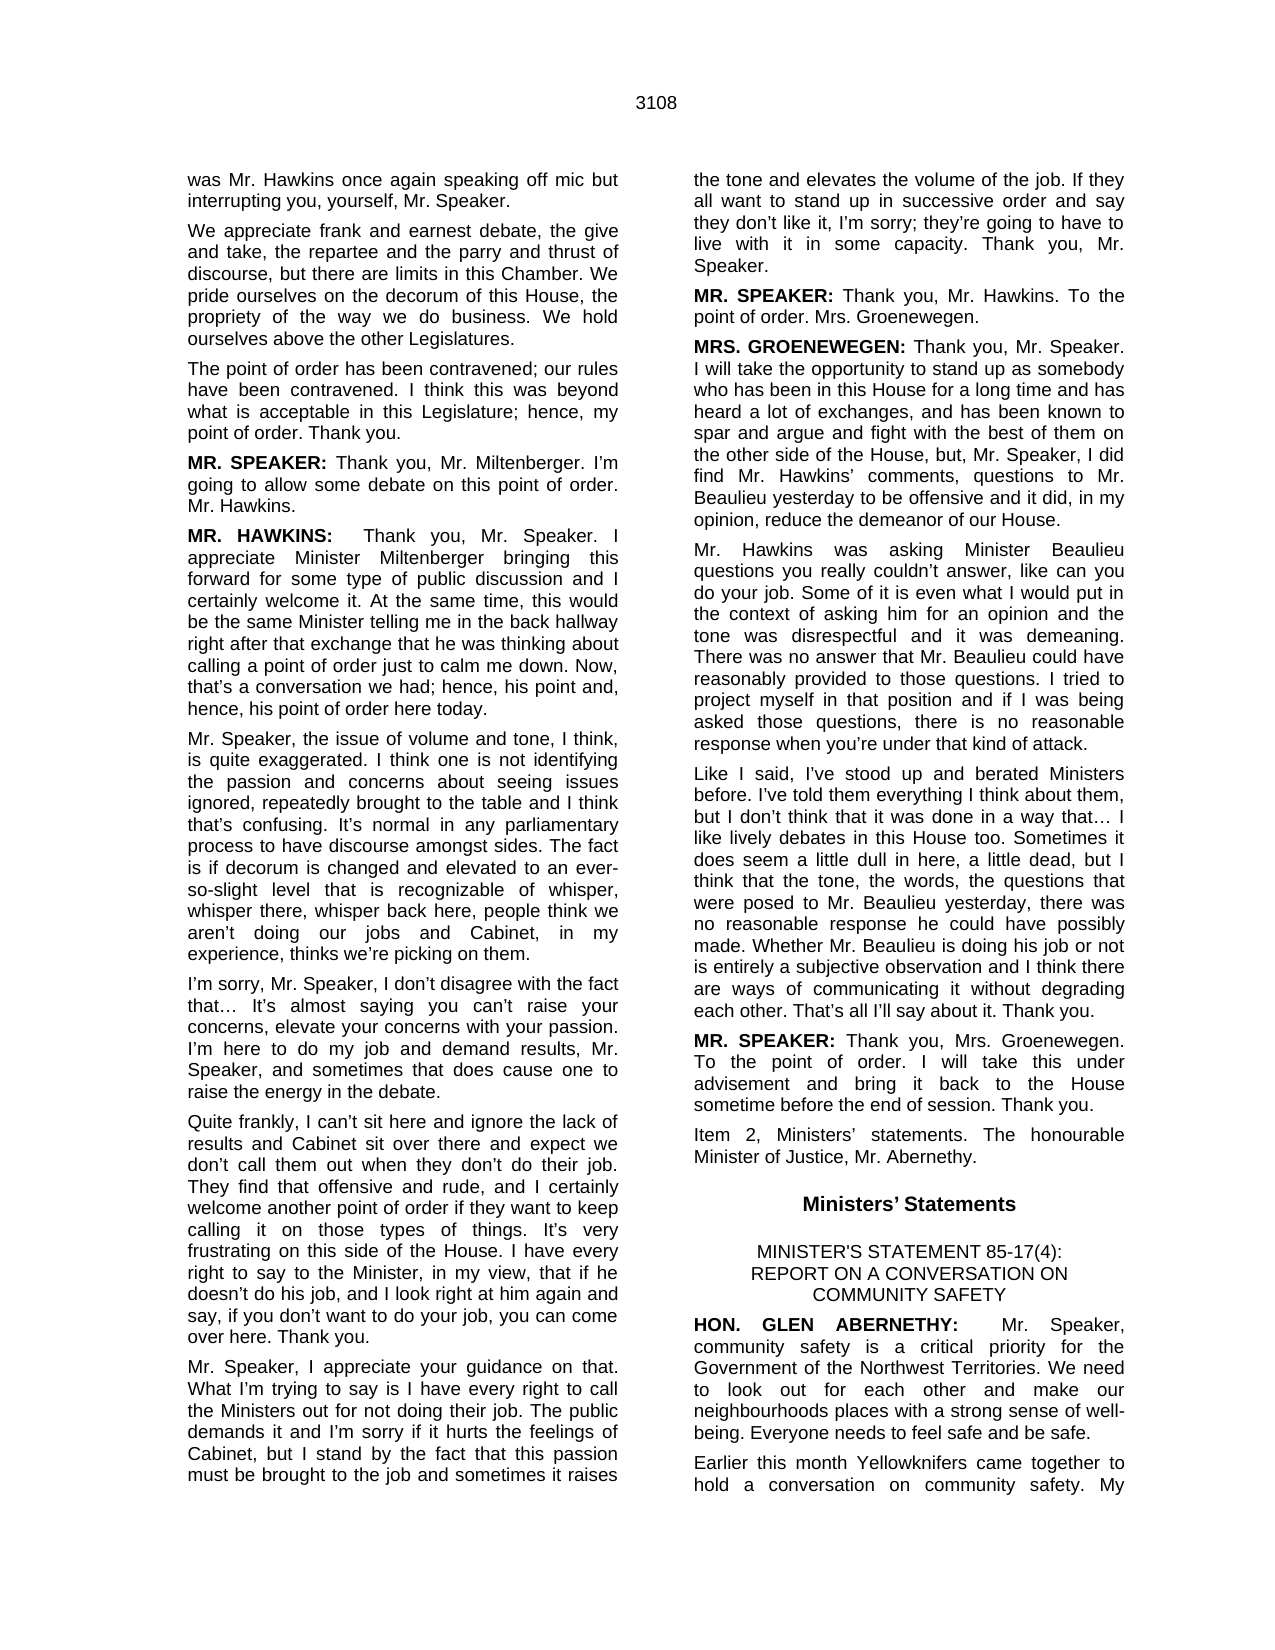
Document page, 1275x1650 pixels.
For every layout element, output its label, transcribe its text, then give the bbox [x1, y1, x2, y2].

text HON. GLEN ABERNETHY: Mr. Speaker, community safety is a critical priority for the Government of the Northwest Territories. We need to look out for each other and make our neighbourhoods places with a strong sense of well-being. Everyone needs to feel safe and be safe. [694, 1314, 1125, 1443]
text MR. SPEAKER: Thank you, Mr. Miltenberger. I’m going to allow some debate on this point of order. Mr. Hawkins. [187, 452, 619, 517]
text Item 2, Ministers’ statements. The honourable Minister of Justice, Mr. Abernethy. [694, 1124, 1125, 1167]
text MR. SPEAKER: Thank you, Mrs. Groenewegen. To the point of order. I will take this under advisement and bring it back to the House sometime before the end of session. Thank you. [694, 1029, 1125, 1116]
text MRS. GROENEWEGEN: Thank you, Mr. Speaker. I will take the opportunity to stand up as somebody who has been in this House for a long time and has heard a lot of exchanges, and has been known to spar and argue and fight with the best of them on the other side of the House, but, Mr. Speaker, I did find Mr. Hawkins’ comments, questions to Mr. Beaulieu yesterday to be offensive and it did, in my opinion, reduce the demeanor of our House. [694, 336, 1125, 530]
text Mr. Speaker, the issue of volume and tone, I think, is quite exaggerated. I think one is not identifying the passion and concerns about seeing issues ignored, repeatedly brought to the table and I think that’s confusing. It’s normal in any parliamentary process to have discourse amongst sides. The fact is if decorum is changed and elevated to an ever-so-slight level that is recognizable of whisper, whisper there, whisper back here, people think we aren’t doing our jobs and Cabinet, in my experience, thinks we’re picking on them. [187, 727, 619, 965]
text I’m sorry, Mr. Speaker, I don’t disagree with the fact that… It’s almost saying you can’t raise your concerns, elevate your concerns with your passion. I’m here to do my job and demand results, Mr. Speaker, and sometimes that does cause one to raise the energy in the debate. [187, 973, 619, 1102]
text The point of order has been contravened; our rules have been contravened. I think this was beyond what is acceptable in this Legislature; hence, my point of order. Thank you. [187, 357, 619, 444]
text Like I said, I’ve stood up and berated Ministers before. I’ve told them everything I think about them, but I don’t think that it was done in a way that… I like lively debates in this House too. Sometimes it does seem a little dull in here, a little dead, but I think that the tone, the words, the questions that were posed to Mr. Beaulieu yesterday, there was no reasonable response he could have possibly made. Whether Mr. Beaulieu is doing his job or not is entirely a subjective observation and I think there are ways of communicating it without degrading each other. That’s all I’ll say about it. Thank you. [694, 762, 1125, 1021]
text Quite frankly, I can’t sit here and ignore the lack of results and Cabinet sit over there and expect we don’t call them out when they don’t do their job. They find that offensive and rude, and I certainly welcome another point of order if they want to keep calling it on those types of things. It’s very frustrating on this side of the House. I have every right to say to the Minister, in my view, that if he doesn’t do his job, and I look right at him again and say, if you don’t want to do your job, you can come over here. Thank you. [187, 1111, 619, 1348]
text Mr. Speaker, I appreciate your guidance on that. What I’m trying to say is I have every right to call the Ministers out for not doing their job. The public demands it and I’m sorry if it hurts the feelings of Cabinet, but I stand by the fact that this passion must be brought to the job and sometimes it raises the tone and elevates the volume of the job. If they all want to stand up in successive order and say they don’t like it, I’m sorry; they’re going to have to live with it in some capacity. Thank you, Mr. Speaker. [694, 168, 1125, 276]
subtitle MINISTER'S STATEMENT 85-17(4): REPORT ON A CONVERSATION ON COMMUNITY SAFETY [694, 1241, 1125, 1306]
text Mr. Speaker, I appreciate your guidance on that. What I’m trying to say is I have every right to call the Ministers out for not doing their job. The public demands it and I’m sorry if it hurts the feelings of Cabinet, but I stand by the fact that this passion must be brought to the job and sometimes it raises the tone and elevates the volume of the job. If they all want to stand up in successive order and say they don’t like it, I’m sorry; they’re going to have to live with it in some capacity. Thank you, Mr. Speaker. [187, 1356, 619, 1486]
text MR. HAWKINS: Thank you, Mr. Speaker. I appreciate Minister Miltenberger bringing this forward for some type of public discussion and I certainly welcome it. At the same time, this would be the same Minister telling me in the back hallway right after that exchange that he was thinking about calling a point of order just to calm me down. Now, that’s a conversation we had; hence, his point and, hence, his point of order here today. [187, 525, 619, 719]
text MR. SPEAKER: Thank you, Mr. Hawkins. To the point of order. Mrs. Groenewegen. [694, 284, 1125, 328]
text Mr. Hawkins was asking Minister Beaulieu questions you really couldn’t answer, like can you do your job. Some of it is even what I would put in the context of asking him for an opinion and the tone was disrespectful and it was demeaning. There was no answer that Mr. Beaulieu could have reasonably provided to those questions. I tried to project myself in that position and if I was being asked those questions, there is no reasonable response when you’re under that kind of attack. [694, 538, 1125, 754]
subtitle Ministers’ Statements [694, 1192, 1125, 1216]
text We appreciate frank and earnest debate, the give and take, the repartee and the parry and thrust of discourse, but there are limits in this Chamber. We pride ourselves on the decorum of this House, the propriety of the way we do business. We hold ourselves above the other Legislatures. [187, 220, 619, 349]
